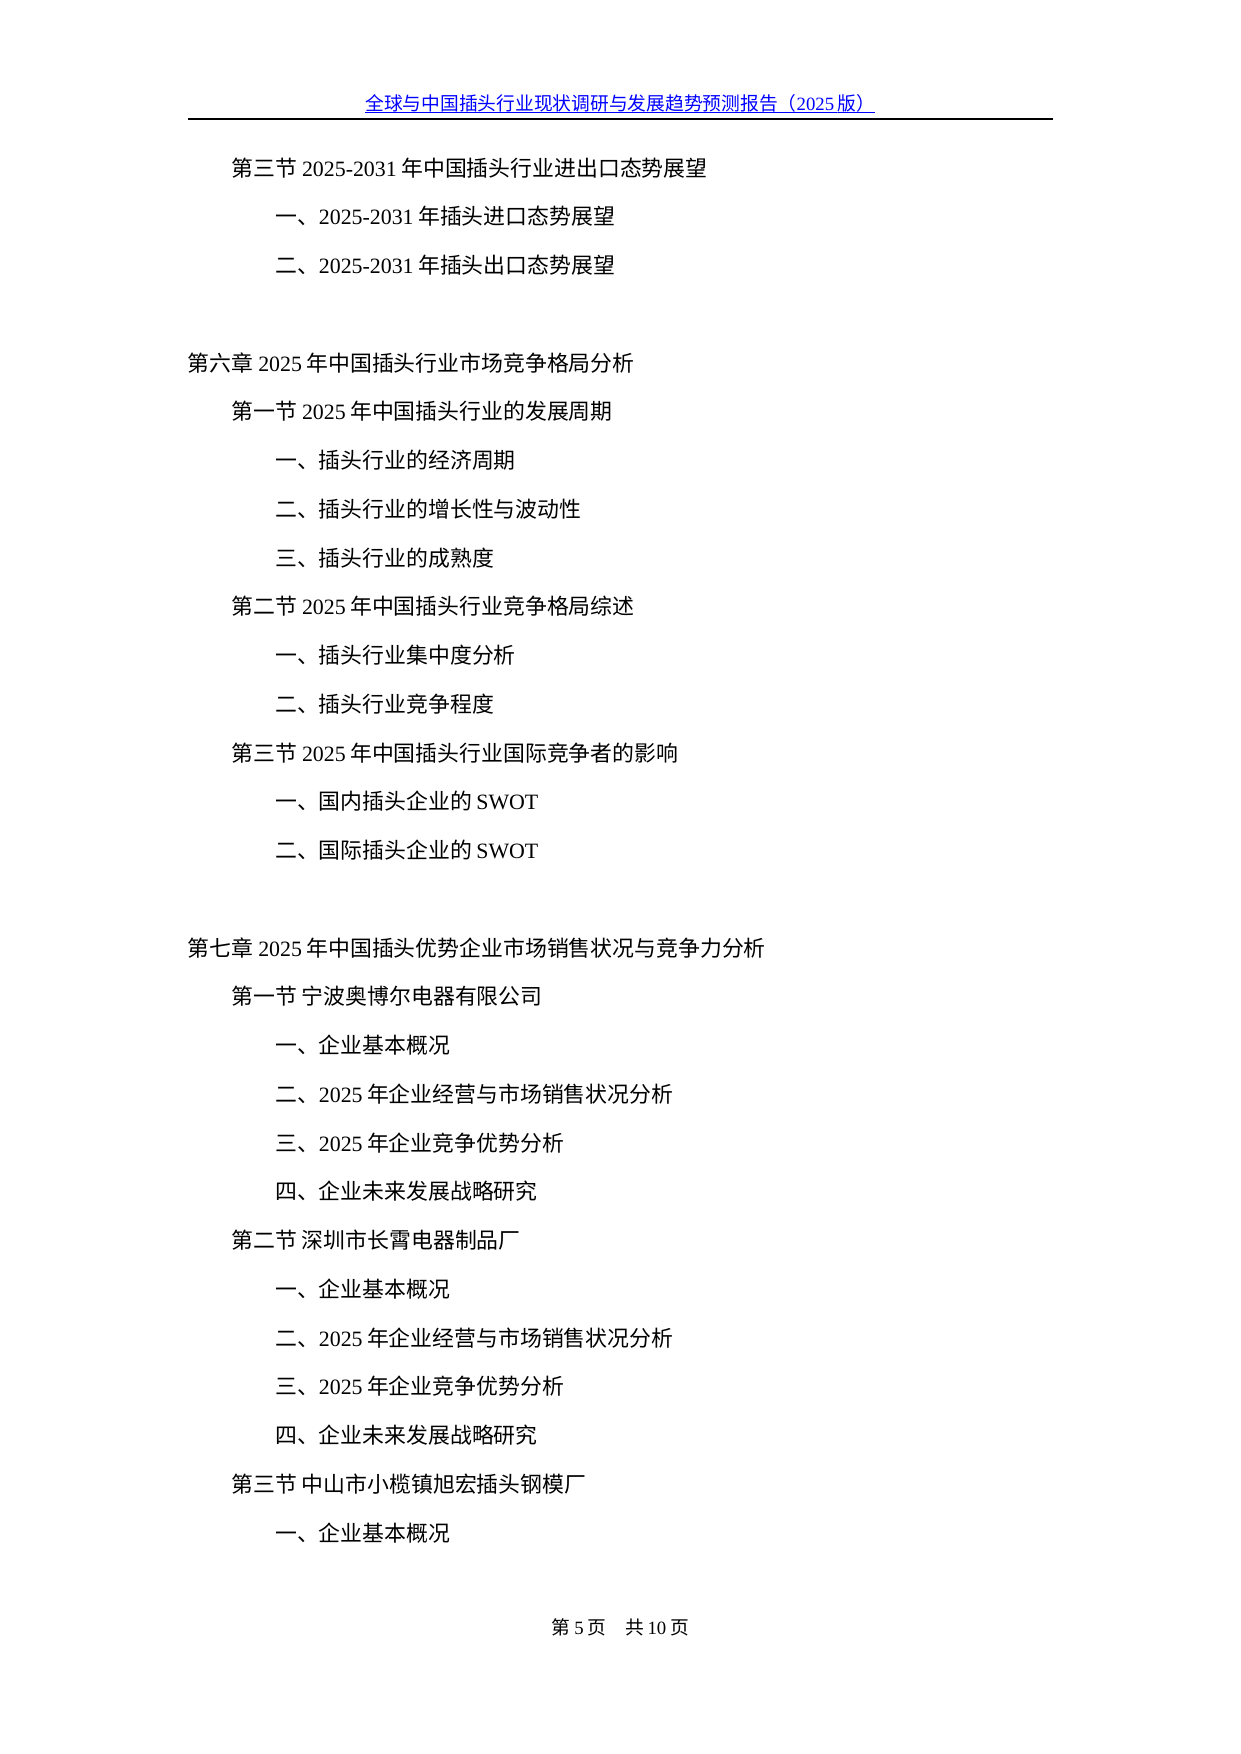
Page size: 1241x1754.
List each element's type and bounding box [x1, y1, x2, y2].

text [187, 150, 1053, 1548]
